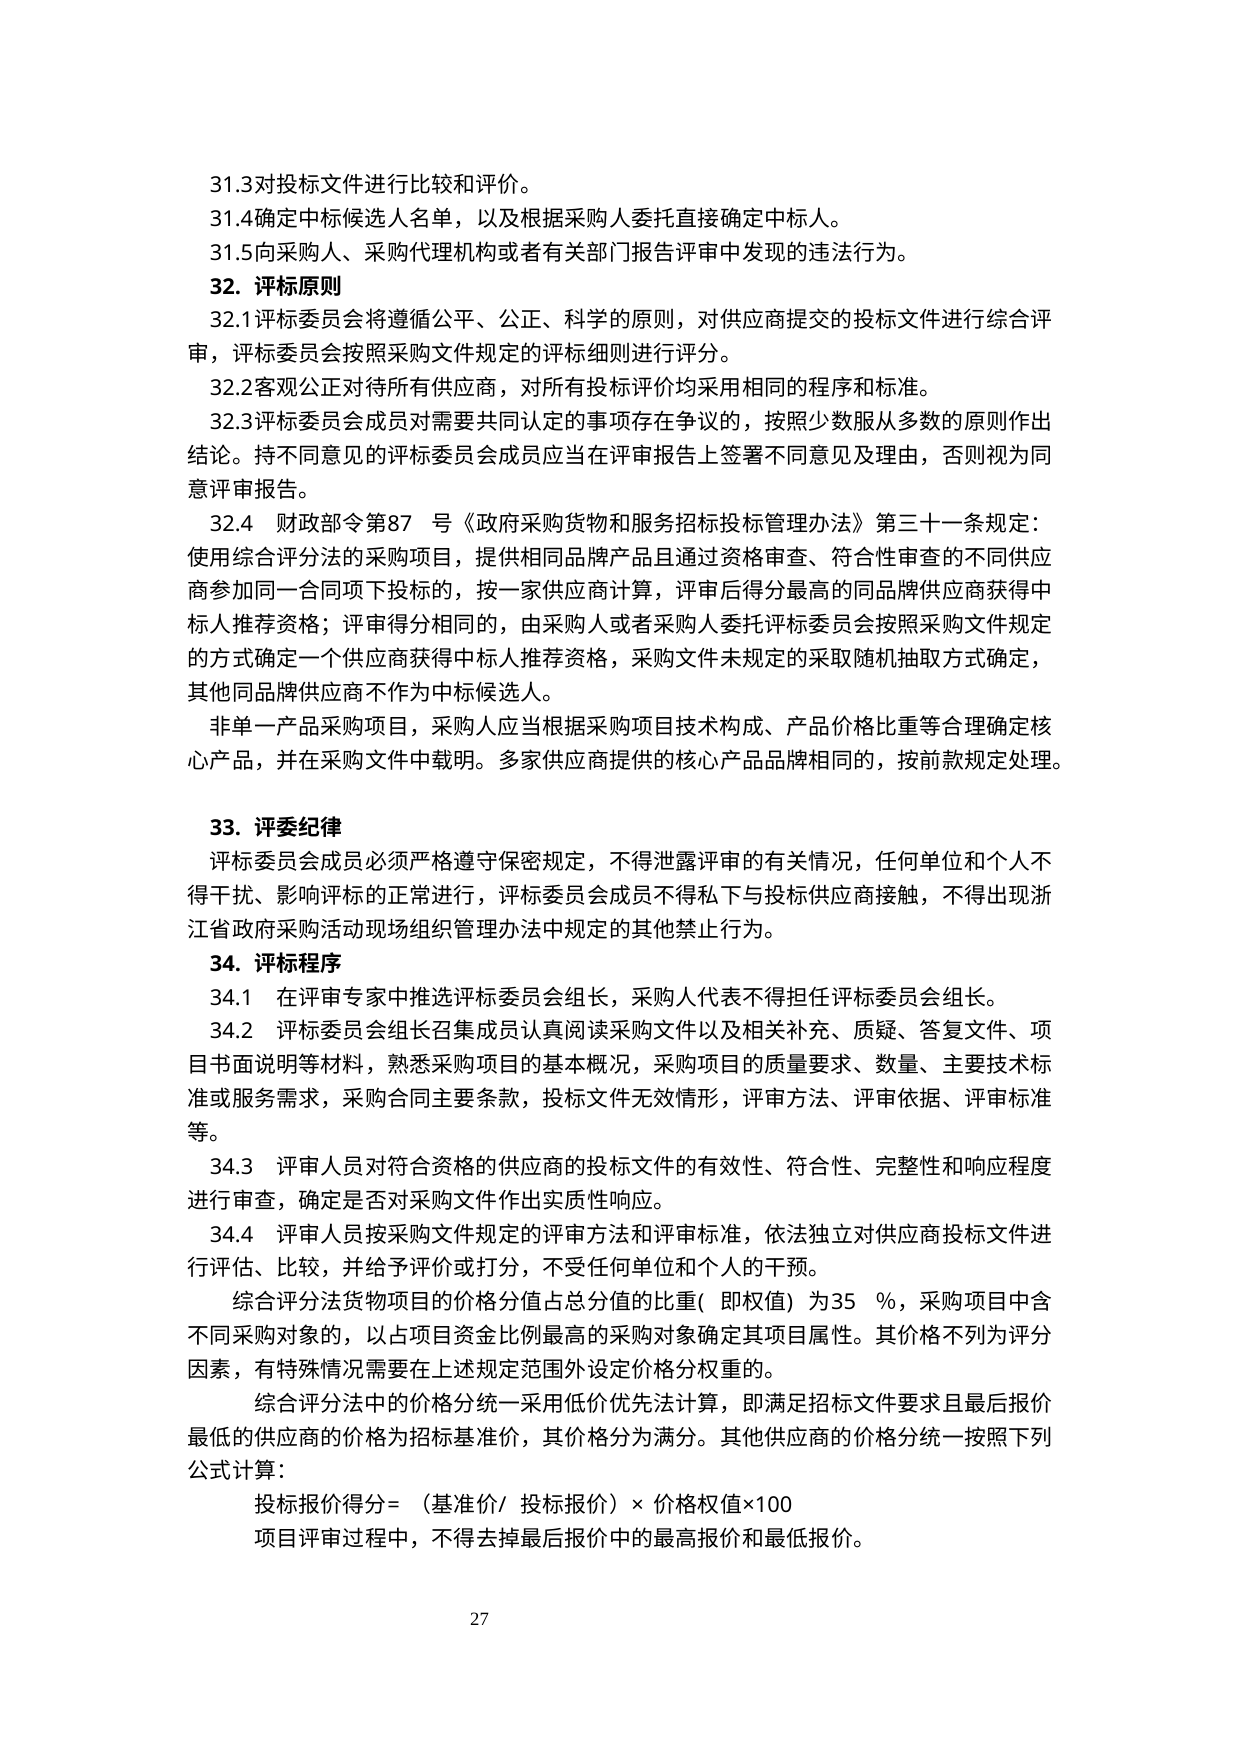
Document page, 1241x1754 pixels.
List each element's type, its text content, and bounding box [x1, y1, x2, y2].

text 投标报价得分=（基准价/投标报价）×价格权值×100 [187, 1486, 1053, 1520]
text 综合评分法货物项目的价格分值占总分值的比重(即权值)为35％，采购项目中含不同采购对象的，以占项目资金比例最高的采购对象确定其项目属性。其价格不列为评分因素，有特殊情况需要在上述规定范围外设定价格分权重的。 [187, 1283, 1053, 1385]
text 31.3对投标文件进行比较和评价。 [187, 166, 1053, 200]
text 32.1评标委员会将遵循公平、公正、科学的原则，对供应商提交的投标文件进行综合评审，评标委员会按照采购文件规定的评标细则进行评分。 [187, 301, 1053, 369]
text 32.2客观公正对待所有供应商，对所有投标评价均采用相同的程序和标准。 [187, 369, 1053, 403]
text 综合评分法中的价格分统一采用低价优先法计算，即满足招标文件要求且最后报价最低的供应商的价格为招标基准价，其价格分为满分。其他供应商的价格分统一按照下列公式计算： [187, 1385, 1053, 1486]
text 34.评标程序 [187, 945, 1053, 978]
text 34.4 评审人员按采购文件规定的评审方法和评审标准，依法独立对供应商投标文件进行评估、比较，并给予评价或打分，不受任何单位和个人的干预。 [187, 1216, 1053, 1283]
text 34.2 评标委员会组长召集成员认真阅读采购文件以及相关补充、质疑、答复文件、项目书面说明等材料，熟悉采购项目的基本概况，采购项目的质量要求、数量、主要技术标准或服务需求，采购合同主要条款，投标文件无效情形，评审方法、评审依据、评审标准等。 [187, 1012, 1053, 1148]
text 32.3评标委员会成员对需要共同认定的事项存在争议的，按照少数服从多数的原则作出结论。持不同意见的评标委员会成员应当在评审报告上签署不同意见及理由，否则视为同意评审报告。 [187, 403, 1053, 504]
text 34.1 在评审专家中推选评标委员会组长，采购人代表不得担任评标委员会组长。 [187, 978, 1053, 1012]
text 非单一产品采购项目，采购人应当根据采购项目技术构成、产品价格比重等合理确定核心产品，并在采购文件中载明。多家供应商提供的核心产品品牌相同的，按前款规定处理。 [187, 708, 1053, 809]
text 31.4确定中标候选人名单，以及根据采购人委托直接确定中标人。 [187, 200, 1053, 234]
text 33. 评委纪律 [187, 809, 1053, 843]
text 评标委员会成员必须严格遵守保密规定，不得泄露评审的有关情况，任何单位和个人不得干扰、影响评标的正常进行，评标委员会成员不得私下与投标供应商接触，不得出现浙江省政府采购活动现场组织管理办法中规定的其他禁止行为。 [187, 843, 1053, 945]
text 34.3 评审人员对符合资格的供应商的投标文件的有效性、符合性、完整性和响应程度进行审查，确定是否对采购文件作出实质性响应。 [187, 1148, 1053, 1216]
text 31.5向采购人、采购代理机构或者有关部门报告评审中发现的违法行为。 [187, 234, 1053, 268]
text 32. 评标原则 [187, 268, 1053, 301]
text 32.4 财政部令第87号《政府采购货物和服务招标投标管理办法》第三十一条规定：使用综合评分法的采购项目，提供相同品牌产品且通过资格审查、符合性审查的不同供应商参加同一合同项下投标的，按一家供应商计算，评审后得分最高的同品牌供应商获得中标人推荐资格；评审得分相同的，由采购人或者采购人委托评标委员会按照采购文件规定的方式确定一个供应商获得中标人推荐资格，采购文件未规定的采取随机抽取方式确定，其他同品牌供应商不作为中标候选人。 [187, 504, 1053, 708]
text 项目评审过程中，不得去掉最后报价中的最高报价和最低报价。 [187, 1520, 1053, 1554]
